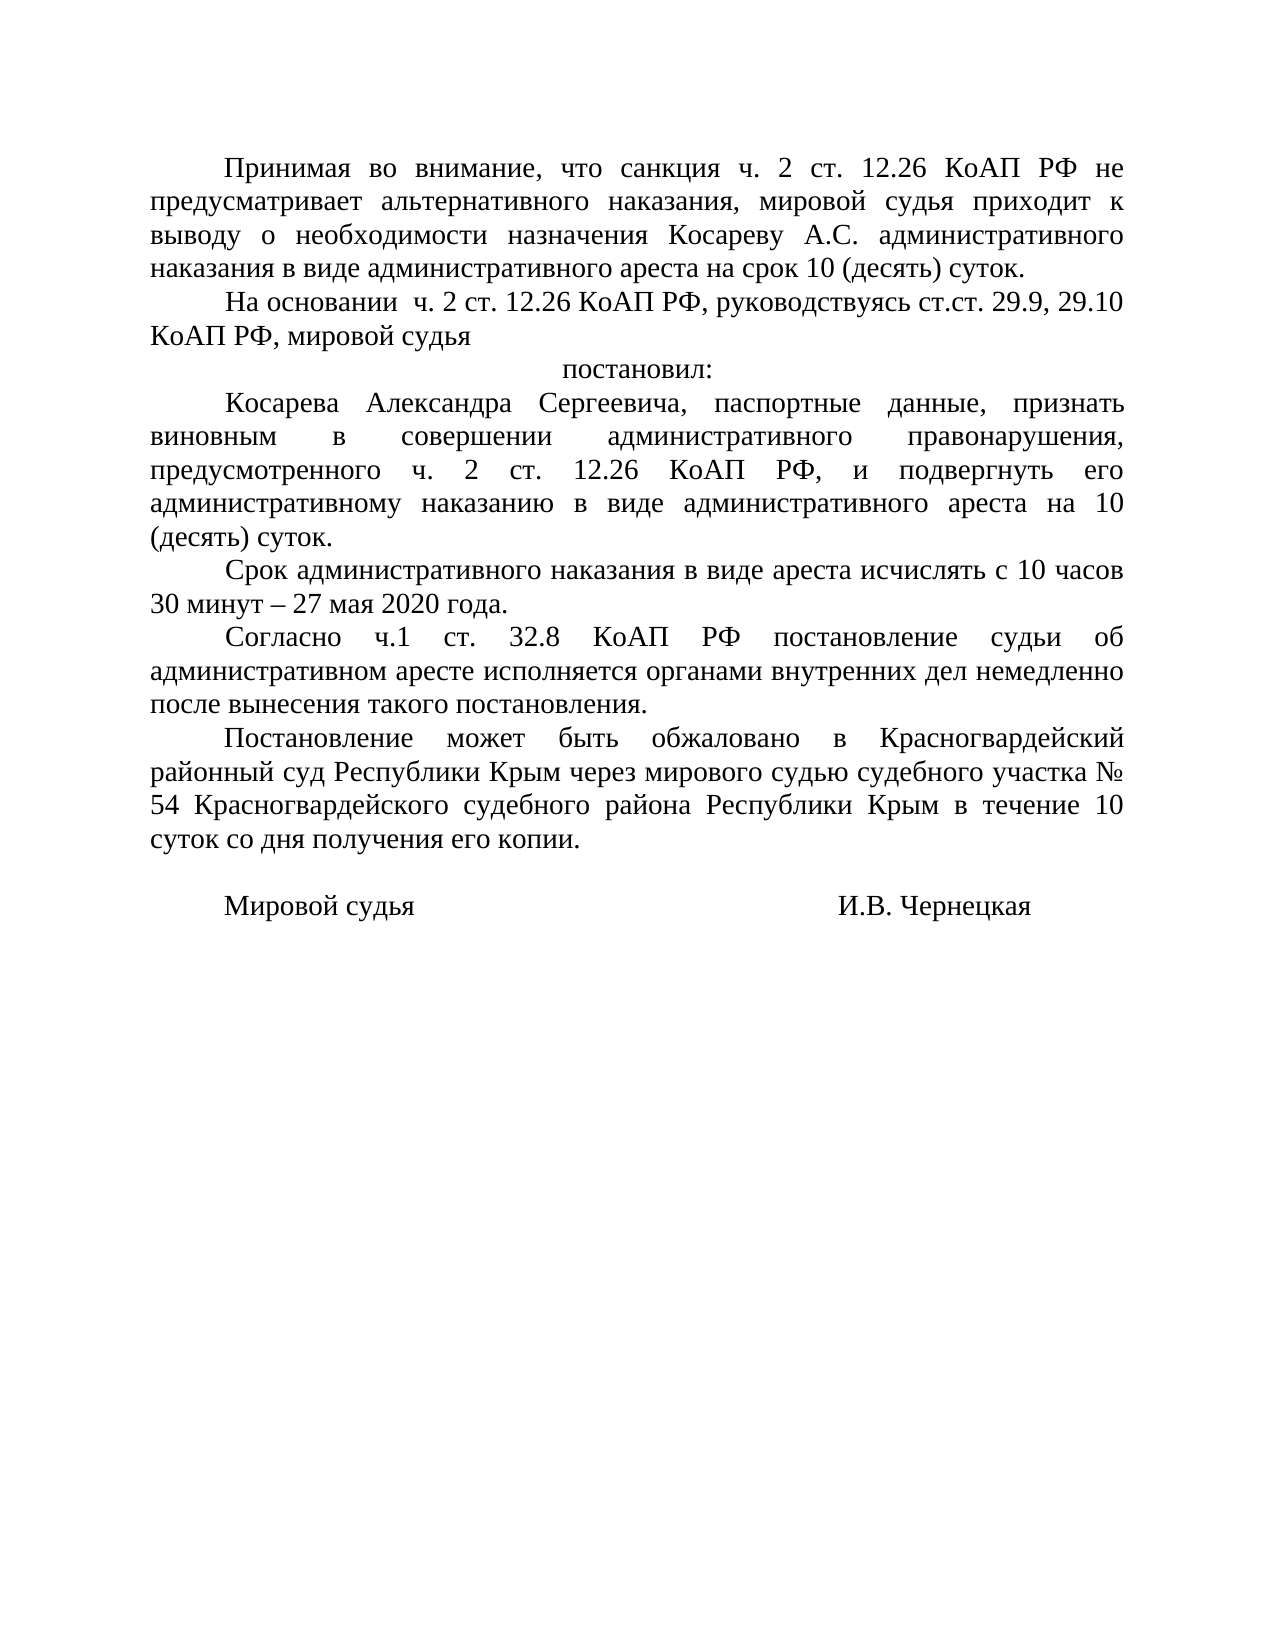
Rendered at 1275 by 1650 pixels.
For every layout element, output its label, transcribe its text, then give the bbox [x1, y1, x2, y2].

text Косарева Александра Сергеевича, паспортные данные, признать виновным в совершении административного правонарушения, предусмотренного ч. 2 ст. 12.26 КоАП РФ, и подвергнуть его административному наказанию в виде административного ареста на 10 (десять) суток. [150, 385, 1125, 552]
text Мировой судья И.В. Чернецкая [150, 888, 1125, 921]
text Постановление может быть обжаловано в Красногвардейский районный суд Республики Крым через мирового судью судебного участка № 54 Красногвардейского судебного района Республики Крым в течение 10 суток со дня получения его копии. [150, 720, 1125, 854]
text На основании ч. 2 ст. 12.26 КоАП РФ, руководствуясь ст.ст. 29.9, 29.10 КоАП РФ, мировой судья [150, 284, 1125, 351]
text Срок административного наказания в виде ареста исчислять с 10 часов 30 минут – 27 мая 2020 года. [150, 552, 1125, 619]
text постановил: [150, 351, 1125, 385]
text Принимая во внимание, что санкция ч. 2 ст. 12.26 КоАП РФ не предусматривает альтернативного наказания, мировой судья приходит к выводу о необходимости назначения Косареву А.С. административного наказания в виде административного ареста на срок 10 (десять) суток. [150, 150, 1125, 284]
text Согласно ч.1 ст. 32.8 КоАП РФ постановление судьи об административном аресте исполняется органами внутренних дел немедленно после вынесения такого постановления. [150, 619, 1125, 720]
